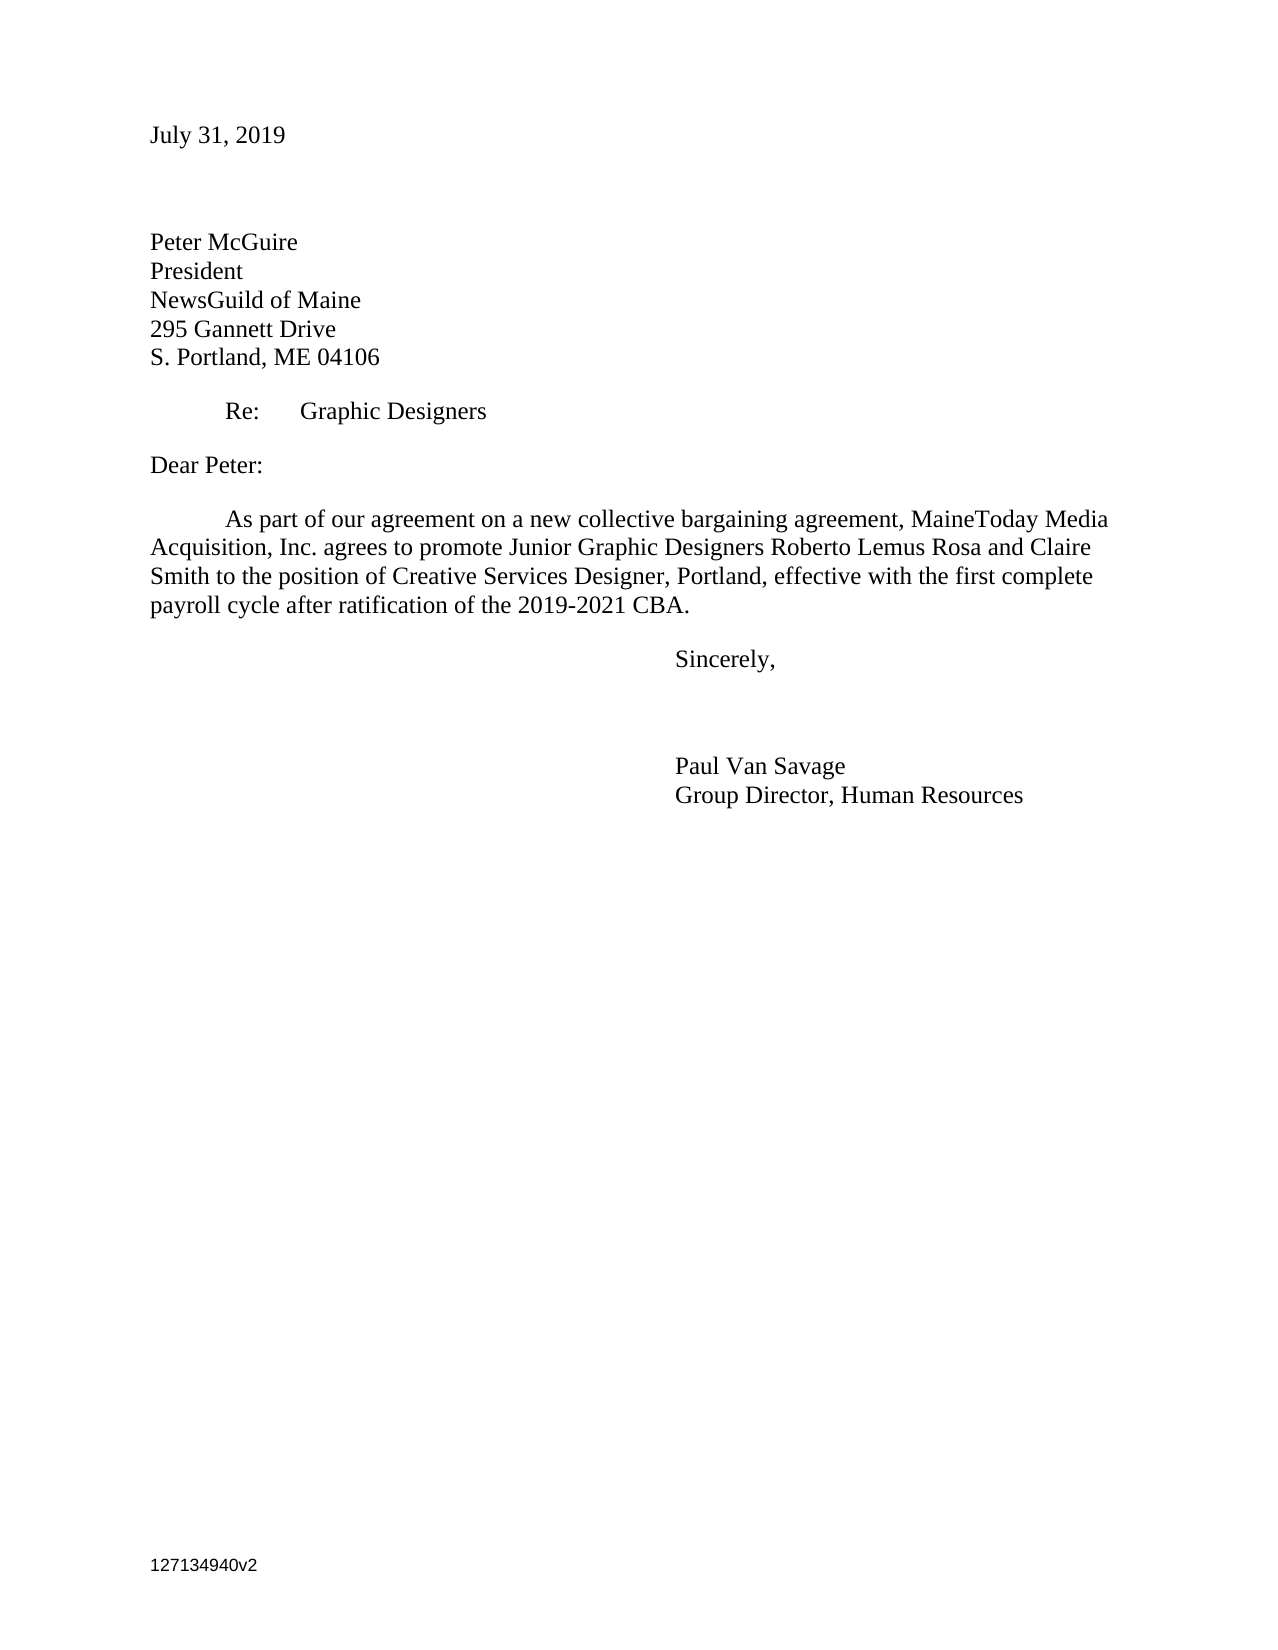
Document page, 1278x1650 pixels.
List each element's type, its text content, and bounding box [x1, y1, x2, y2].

text As part of our agreement on a new collective bargaining agreement, MaineToday Media Acquisition, Inc. agrees to promote Junior Graphic Designers Roberto Lemus Rosa and Claire Smith to the position of Creative Services Designer, Portland, effective with the first complete payroll cycle after ratification of the 2019-2021 CBA. [150, 504, 1127, 619]
text July 31, 2019 [150, 120, 1127, 149]
text Re: Graphic Designers [150, 396, 1127, 425]
text Peter McGuire President NewsGuild of Maine 295 Gannett Drive S. Portland, ME 04106 [150, 227, 1127, 371]
text Paul Van Savage Group Director, Human Resources [150, 751, 1127, 809]
text Sincerely, [150, 644, 1127, 672]
text Dear Peter: [150, 450, 1127, 479]
